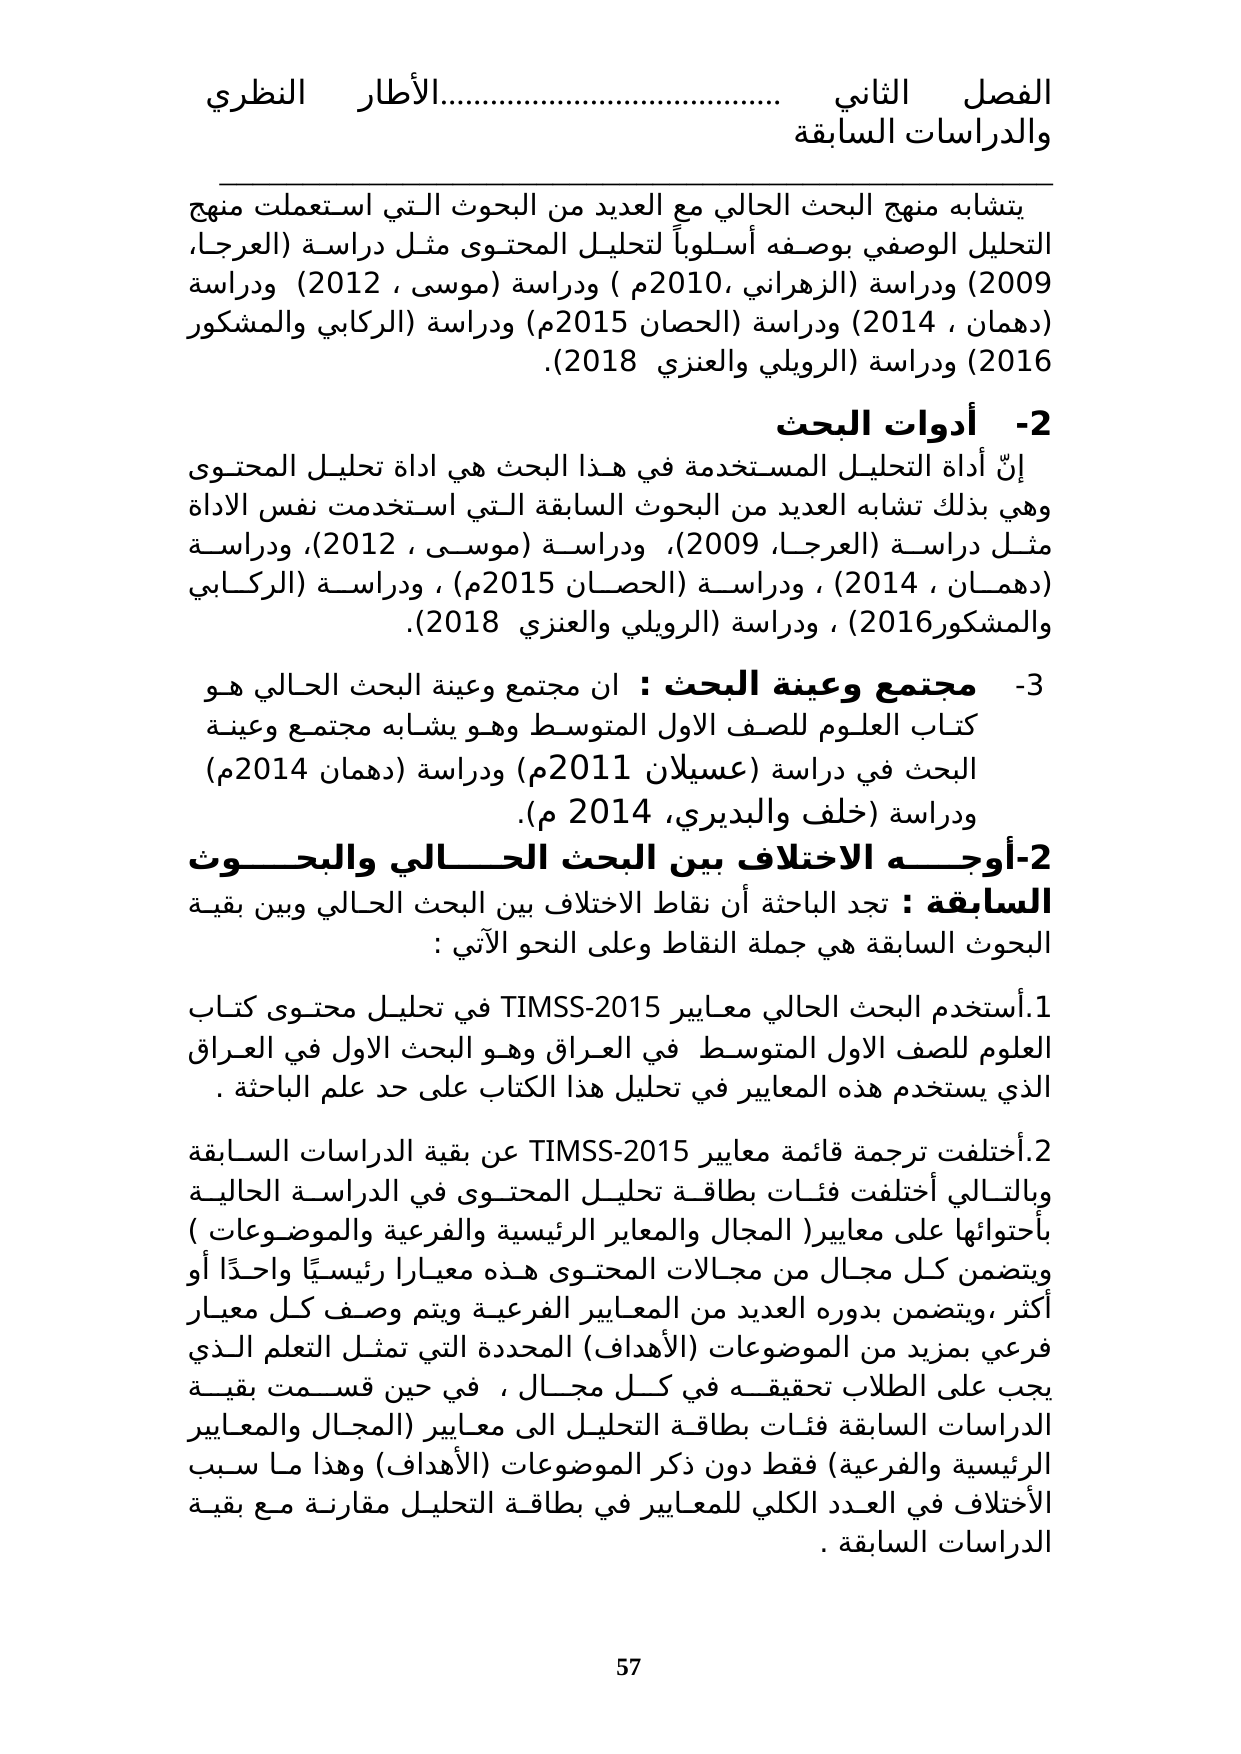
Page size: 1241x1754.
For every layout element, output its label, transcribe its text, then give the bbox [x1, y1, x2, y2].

text 2-أوجه الاختلاف بين البحث الحالي والبحوث السابقة : تجد الباحثة أن نقاط الاختلاف بين البحث الحالي وبين بقية البحوث السابقة هي جملة النقاط وعلى النحو الآتي : [187, 838, 1053, 961]
text إنّ أداة التحليل المستخدمة في هذا البحث هي اداة تحليل المحتوى وهي بذلك تشابه العديد من البحوث السابقة التي استخدمت نفس الاداة مثل دراسة (العرجا، 2009)، ودراسة (موسى ، 2012)، ودراسة (دهمان ، 2014) ، ودراسة (الحصان 2015م) ، ودراسة (الركابي والمشكور2016) ، ودراسة (الرويلي والعنزي 2018). [187, 449, 1053, 639]
text 1.أستخدم البحث الحالي معايير TIMSS-2015 في تحليل محتوى كتاب العلوم للصف الاول المتوسط في العراق وهو البحث الاول في العراق الذي يستخدم هذه المعايير في تحليل هذا الكتاب على حد علم الباحثة . [187, 986, 1053, 1104]
text يتشابه منهج البحث الحالي مع العديد من البحوث التي استعملت منهج التحليل الوصفي بوصفه أسلوباً لتحليل المحتوى مثل دراسة (العرجا، 2009) ودراسة (الزهراني ،2010م ) ودراسة (موسى ، 2012) ودراسة (دهمان ، 2014) ودراسة (الحصان 2015م) ودراسة (الركابي والمشكور2016) ودراسة (الرويلي والعنزي 2018). [187, 188, 1053, 378]
text 2.أختلفت ترجمة قائمة معايير TIMSS-2015 عن بقية الدراسات السابقة وبالتالي أختلفت فئات بطاقة تحليل المحتوى في الدراسة الحالية بأحتوائها على معايير( المجال والمعاير الرئيسية والفرعية والموضوعات ) ويتضمن كل مجال من مجالات المحتوى هذه معيارا رئيسيًا واحدًا أو أكثر ،ويتضمن بدوره العديد من المعايير الفرعية ويتم وصف كل معيار فرعي بمزيد من الموضوعات (الأهداف) المحددة التي تمثل التعلم الذي يجب على الطلاب تحقيقه في كل مجال ، في حين قسمت بقية الدراسات السابقة فئات بطاقة التحليل الى معايير (المجال والمعايير الرئيسية والفرعية) فقط دون ذكر الموضوعات (الأهداف) وهذا ما سبب الأختلاف في العدد الكلي للمعايير في بطاقة التحليل مقارنة مع بقية الدراسات السابقة . [187, 1130, 1053, 1559]
list مجتمع وعينة البحث : ان مجتمع وعينة البحث الحالي هو كتاب العلوم للصف الاول المتوسط وهو يشابه مجتمع وعينة البحث في دراسة (عسيلان 2011م) ودراسة (دهمان 2014م) ودراسة (خلف والبديري، 2014 م). [205, 665, 1015, 832]
list أدوات البحث [205, 404, 1015, 443]
